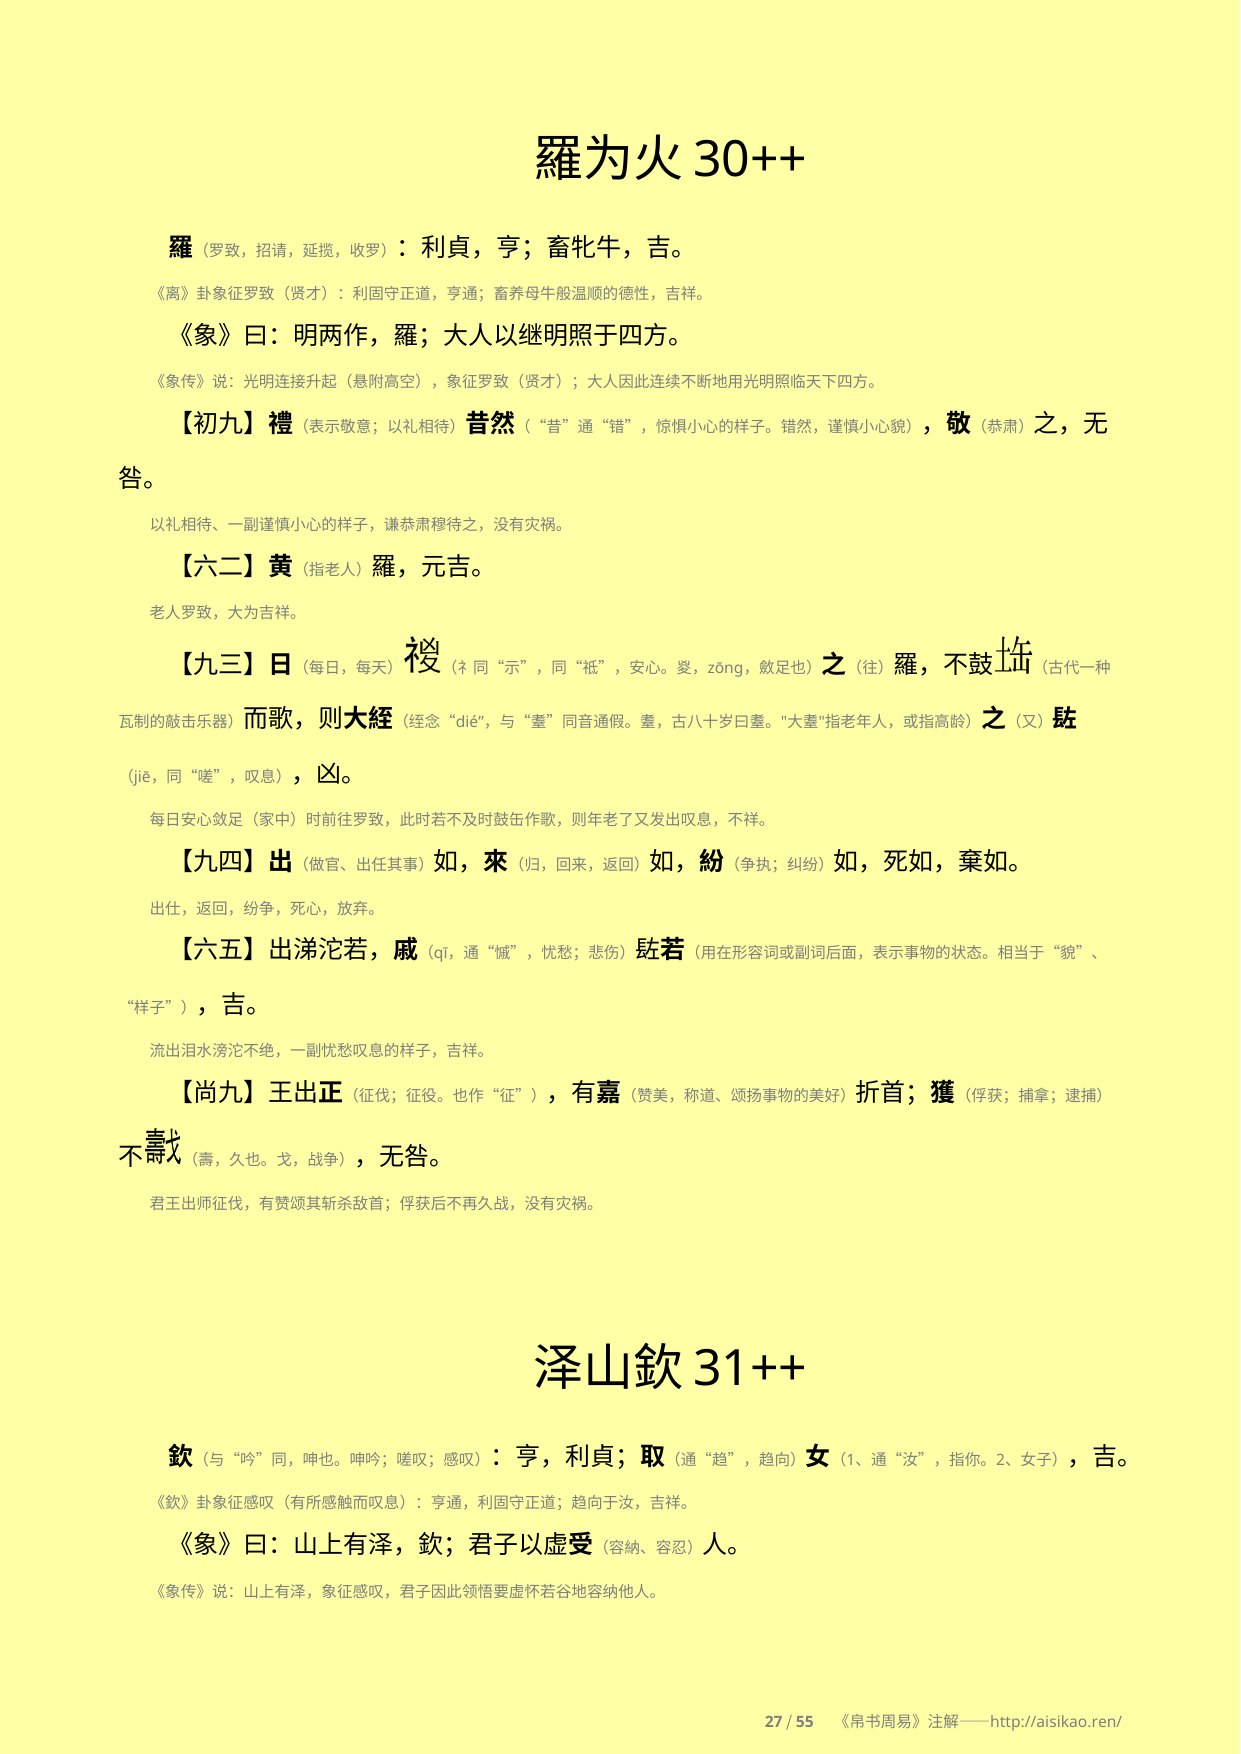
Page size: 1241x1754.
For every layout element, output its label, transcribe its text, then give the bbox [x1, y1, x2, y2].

text 【六五】出涕沱若，戚（qī，通“慽”，忧愁；悲伤）䦈若（用在形容词或副词后面，表示事物的状态。相当于“貌”、“样子”），吉。 [118, 930, 1122, 1020]
text 以礼相待、一副谨慎小心的样子，谦恭肃穆待之，没有灾祸。 [118, 512, 1122, 535]
text 老人罗致，大为吉祥。 [118, 601, 1122, 623]
subtitle 泽山欽31++ [118, 1327, 1122, 1400]
text 【初九】禮（表示敬意；以礼相待）昔然（“昔”通“错”，惊惧小心的样子。错然，谨慎小心貌），敬（恭肃）之，无咎。 [118, 404, 1122, 494]
text 【尚九】王出正（征伐；征役。也作“征”），有嘉（赞美，称道、颂扬事物的美好）折首；獲（俘获；捕拿；逮捕）不（壽，久也。戈，战争），无咎。 [118, 1072, 1122, 1173]
text 流出泪水滂沱不绝，一副忧愁叹息的样子，吉祥。 [118, 1038, 1122, 1061]
text 《象传》说：山上有泽，象征感叹，君子因此领悟要虚怀若谷地容纳他人。 [118, 1579, 1122, 1601]
picture [143, 1126, 183, 1166]
subtitle 羅为火30++ [118, 118, 1122, 191]
text 出仕，返回，纷争，死心，放弃。 [118, 896, 1122, 918]
text 《象》曰：山上有泽，欽；君子以虚受（容納、容忍）人。 [118, 1524, 1122, 1561]
text 【九三】日（每日，每天）（礻同“示”，同“祗”，安心。㚇，zōng，斂足也）之（往）羅，不鼓（古代一种瓦制的敲击乐器）而歌，则大絰（绖念“dié”，与“耋”同音通假。耋，古八十岁曰耋。"大耋"指老年人，或指高龄）之（又）䦈（jiē，同“嗟”，叹息），凶。 [118, 634, 1122, 789]
text 《象》曰：明两作，羅；大人以继明照于四方。 [118, 315, 1122, 352]
picture [993, 634, 1033, 674]
picture [402, 634, 442, 674]
text 君王出师征伐，有赞颂其斩杀敌首；俘获后不再久战，没有灾祸。 [118, 1191, 1122, 1214]
text 《象传》说：光明连接升起（悬附高空），象征罗致（贤才）；大人因此连续不断地用光明照临天下四方。 [118, 370, 1122, 392]
text 《离》卦象征罗致（贤才）：利固守正道，亨通；畜养母牛般温顺的德性，吉祥。 [118, 282, 1122, 304]
text 欽（与“吟”同，呻也。呻吟；嗟叹；感叹）：亨，利貞；取（通“趋”，趋向）女（1、通“汝”，指你。2、女子），吉。 [118, 1436, 1122, 1472]
text 【六二】黄（指老人）羅，元吉。 [118, 546, 1122, 582]
text 每日安心敛足（家中）时前往罗致，此时若不及时鼓缶作歌，则年老了又发出叹息，不祥。 [118, 808, 1122, 830]
text 《欽》卦象征感叹（有所感触而叹息）：亨通，利固守正道；趋向于汝，吉祥。 [118, 1491, 1122, 1513]
text 羅（罗致，招请，延揽，收罗）：利貞，亨；畜牝牛，吉。 [118, 227, 1122, 263]
text 【九四】出（做官、出任其事）如，來（归，回来，返回）如，紛（争执；纠纷）如，死如，棄如。 [118, 842, 1122, 878]
